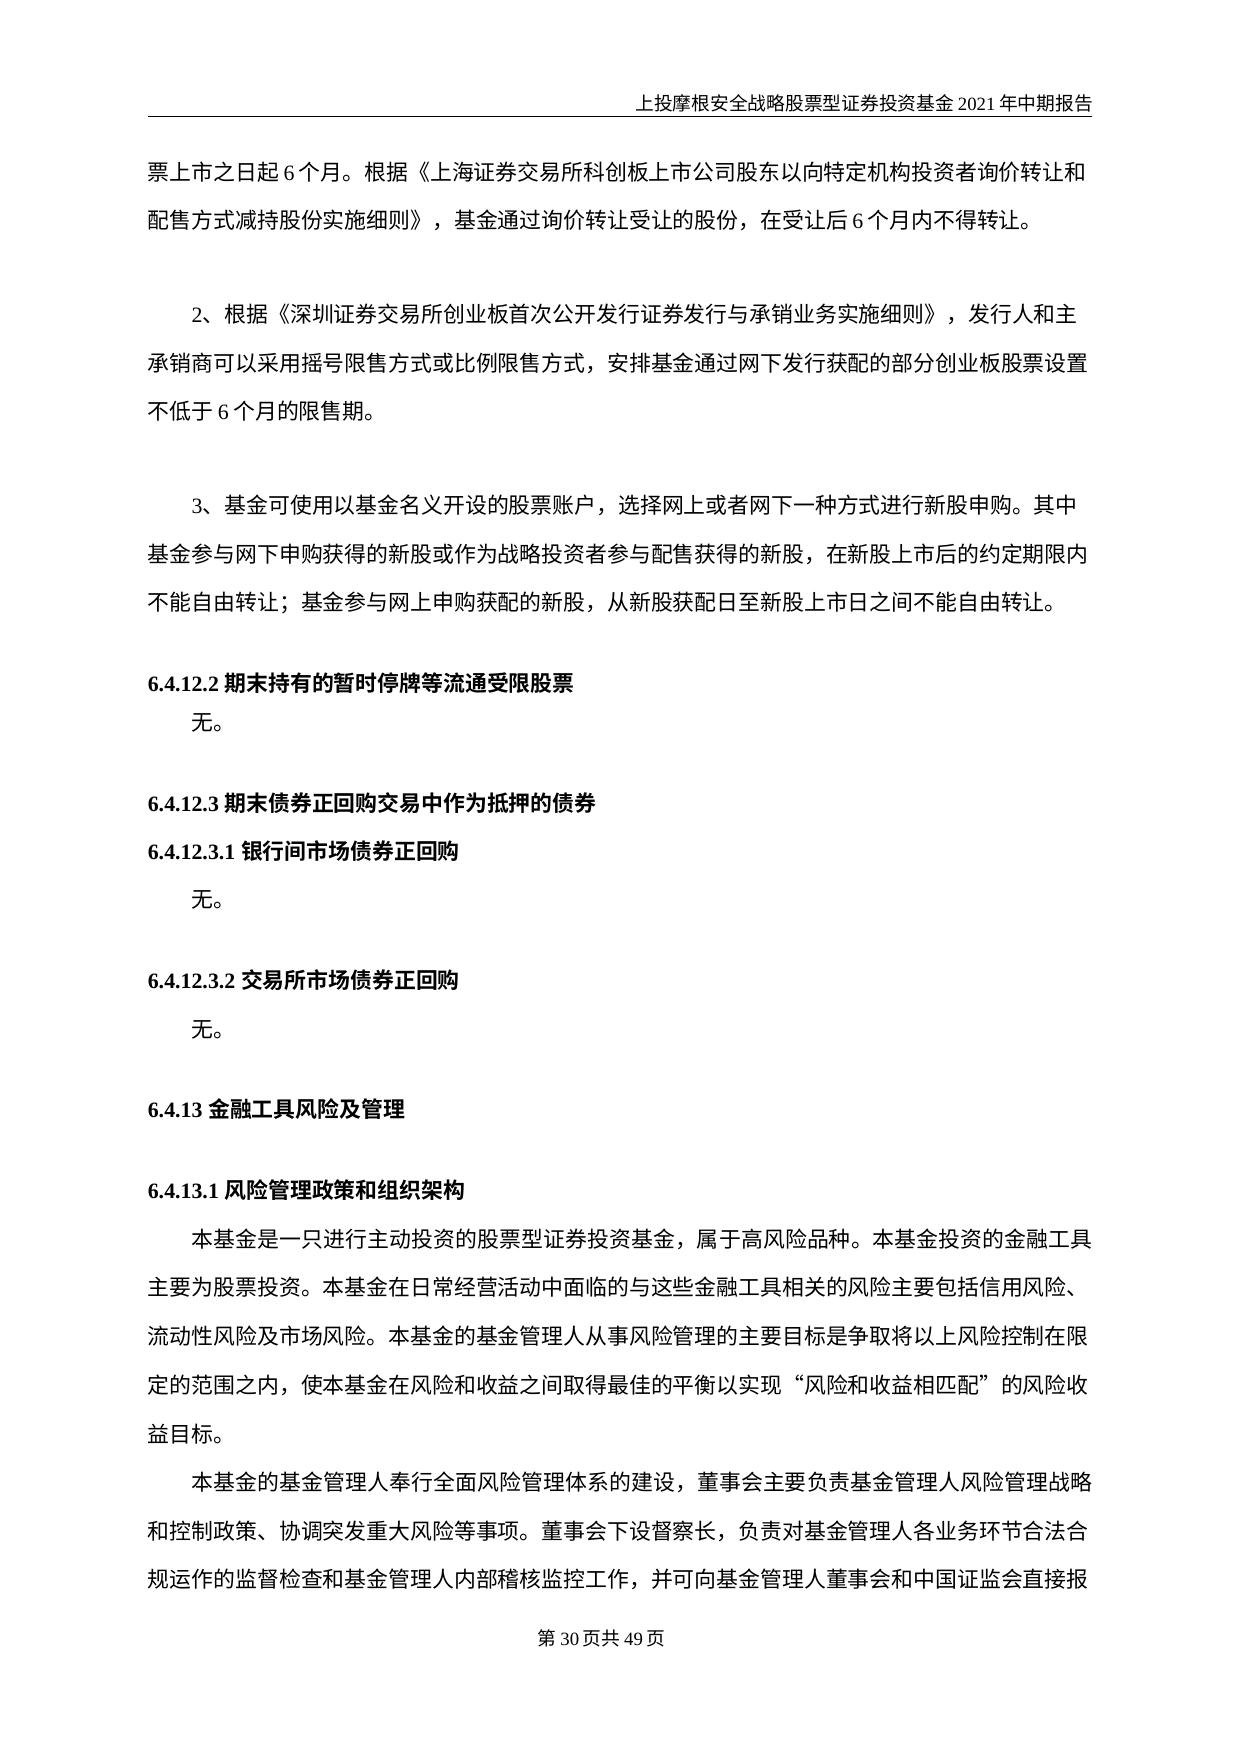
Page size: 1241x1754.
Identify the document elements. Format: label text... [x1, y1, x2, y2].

text 3、基金可使用以基金名义开设的股票账户，选择网上或者网下一种方式进行新股申购。其中基金参与网下申购获得的新股或作为战略投资者参与配售获得的新股，在新股上市后的约定期限内不能自由转让；基金参与网上申购获配的新股，从新股获配日至新股上市日之间不能自由转让。 [148, 487, 1092, 617]
text 6.4.13.1 风险管理政策和组织架构 [148, 1173, 1092, 1205]
text 6.4.13 金融工具风险及管理 [148, 1092, 1092, 1124]
text 无。 [148, 1011, 1092, 1044]
text 无。 [148, 882, 1092, 914]
text 6.4.12.3.2 交易所市场债券正回购 [148, 963, 1092, 995]
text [148, 154, 1092, 236]
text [148, 1464, 1092, 1594]
text 6.4.12.3.1 银行间市场债券正回购 [148, 834, 1092, 866]
text 2、根据《深圳证券交易所创业板首次公开发行证券发行与承销业务实施细则》，发行人和主承销商可以采用摇号限售方式或比例限售方式，安排基金通过网下发行获配的部分创业板股票设置不低于6个月的限售期。 [148, 296, 1092, 426]
text 本基金是一只进行主动投资的股票型证券投资基金，属于高风险品种。本基金投资的金融工具主要为股票投资。本基金在日常经营活动中面临的与这些金融工具相关的风险主要包括信用风险、流动性风险及市场风险。本基金的基金管理人从事风险管理的主要目标是争取将以上风险控制在限定的范围之内，使本基金在风险和收益之间取得最佳的平衡以实现“风险和收益相匹配”的风险收益目标。 [148, 1221, 1092, 1449]
text 6.4.12.2 期末持有的暂时停牌等流通受限股票 [148, 666, 1092, 698]
text 6.4.12.3 期末债券正回购交易中作为抵押的债券 [148, 785, 1092, 818]
text 无。 [148, 704, 1092, 737]
